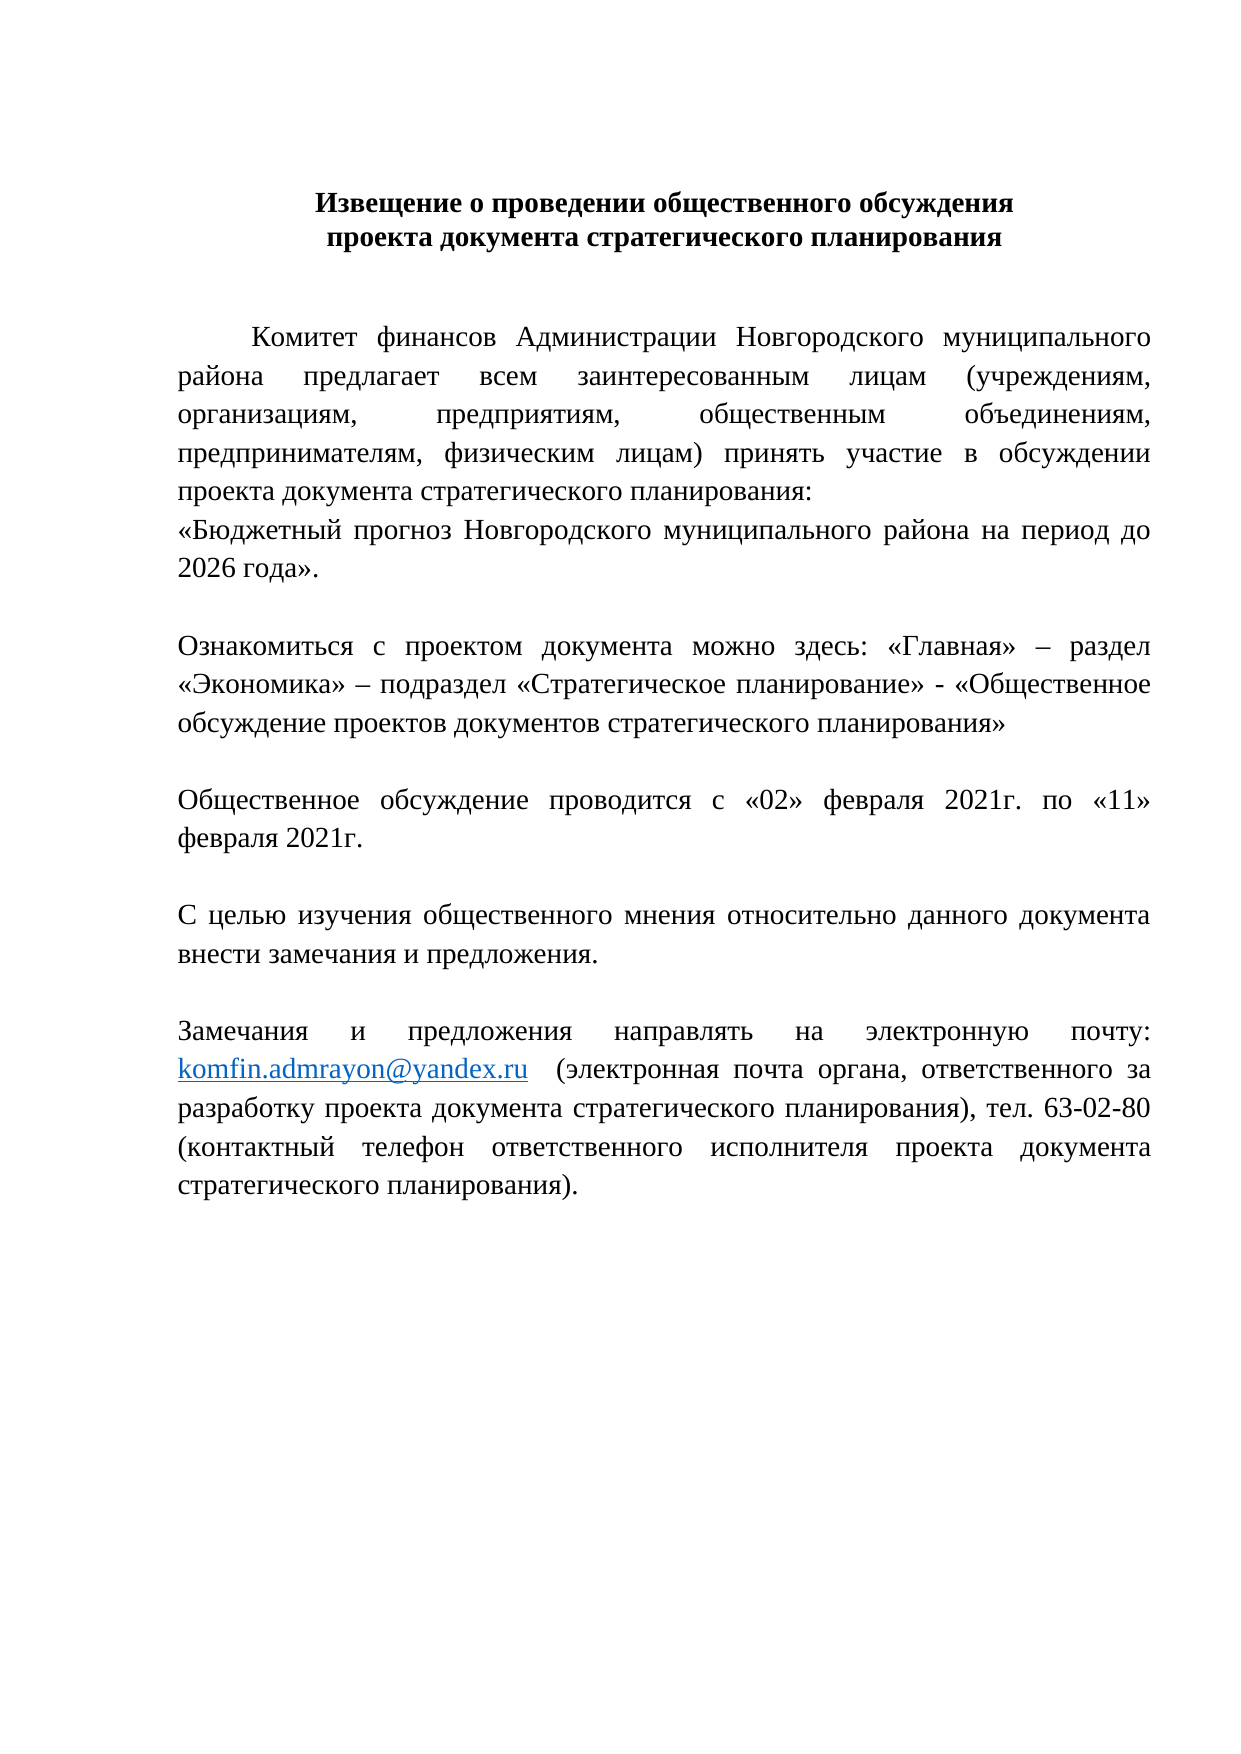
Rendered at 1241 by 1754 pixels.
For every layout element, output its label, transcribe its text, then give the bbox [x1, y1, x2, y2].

text Извещение о проведении общественного обсуждения [177, 185, 1152, 219]
text Общественное обсуждение проводится с «02» февраля 2021г. по «11» февраля 2021г. [177, 782, 1152, 854]
text Комитет финансов Администрации Новгородского муниципального района предлагает всем заинтересованным лицам (учреждениям, организациям, предприятиям, общественным объединениям, предпринимателям, физическим лицам) принять участие в обсуждении проекта документа стратегического планирования: [177, 319, 1152, 507]
text Замечания и предложения направлять на электронную почту: komfin.admrayon@yandex.ru (электронная почта органа, ответственного за разработку проекта документа стратегического планирования), тел. 63-02-80 (контактный телефон ответственного исполнителя проекта документа стратегического планирования). [177, 1013, 1152, 1201]
text Ознакомиться с проектом документа можно здесь: «Главная» – раздел «Экономика» – подраздел «Стратегическое планирование» - «Общественное обсуждение проектов документов стратегического планирования» [177, 628, 1152, 738]
text С целью изучения общественного мнения относительно данного документа внести замечания и предложения. [177, 897, 1152, 969]
text проекта документа стратегического планирования [177, 219, 1152, 252]
text «Бюджетный прогноз Новгородского муниципального района на период до 2026 года». [177, 512, 1152, 584]
